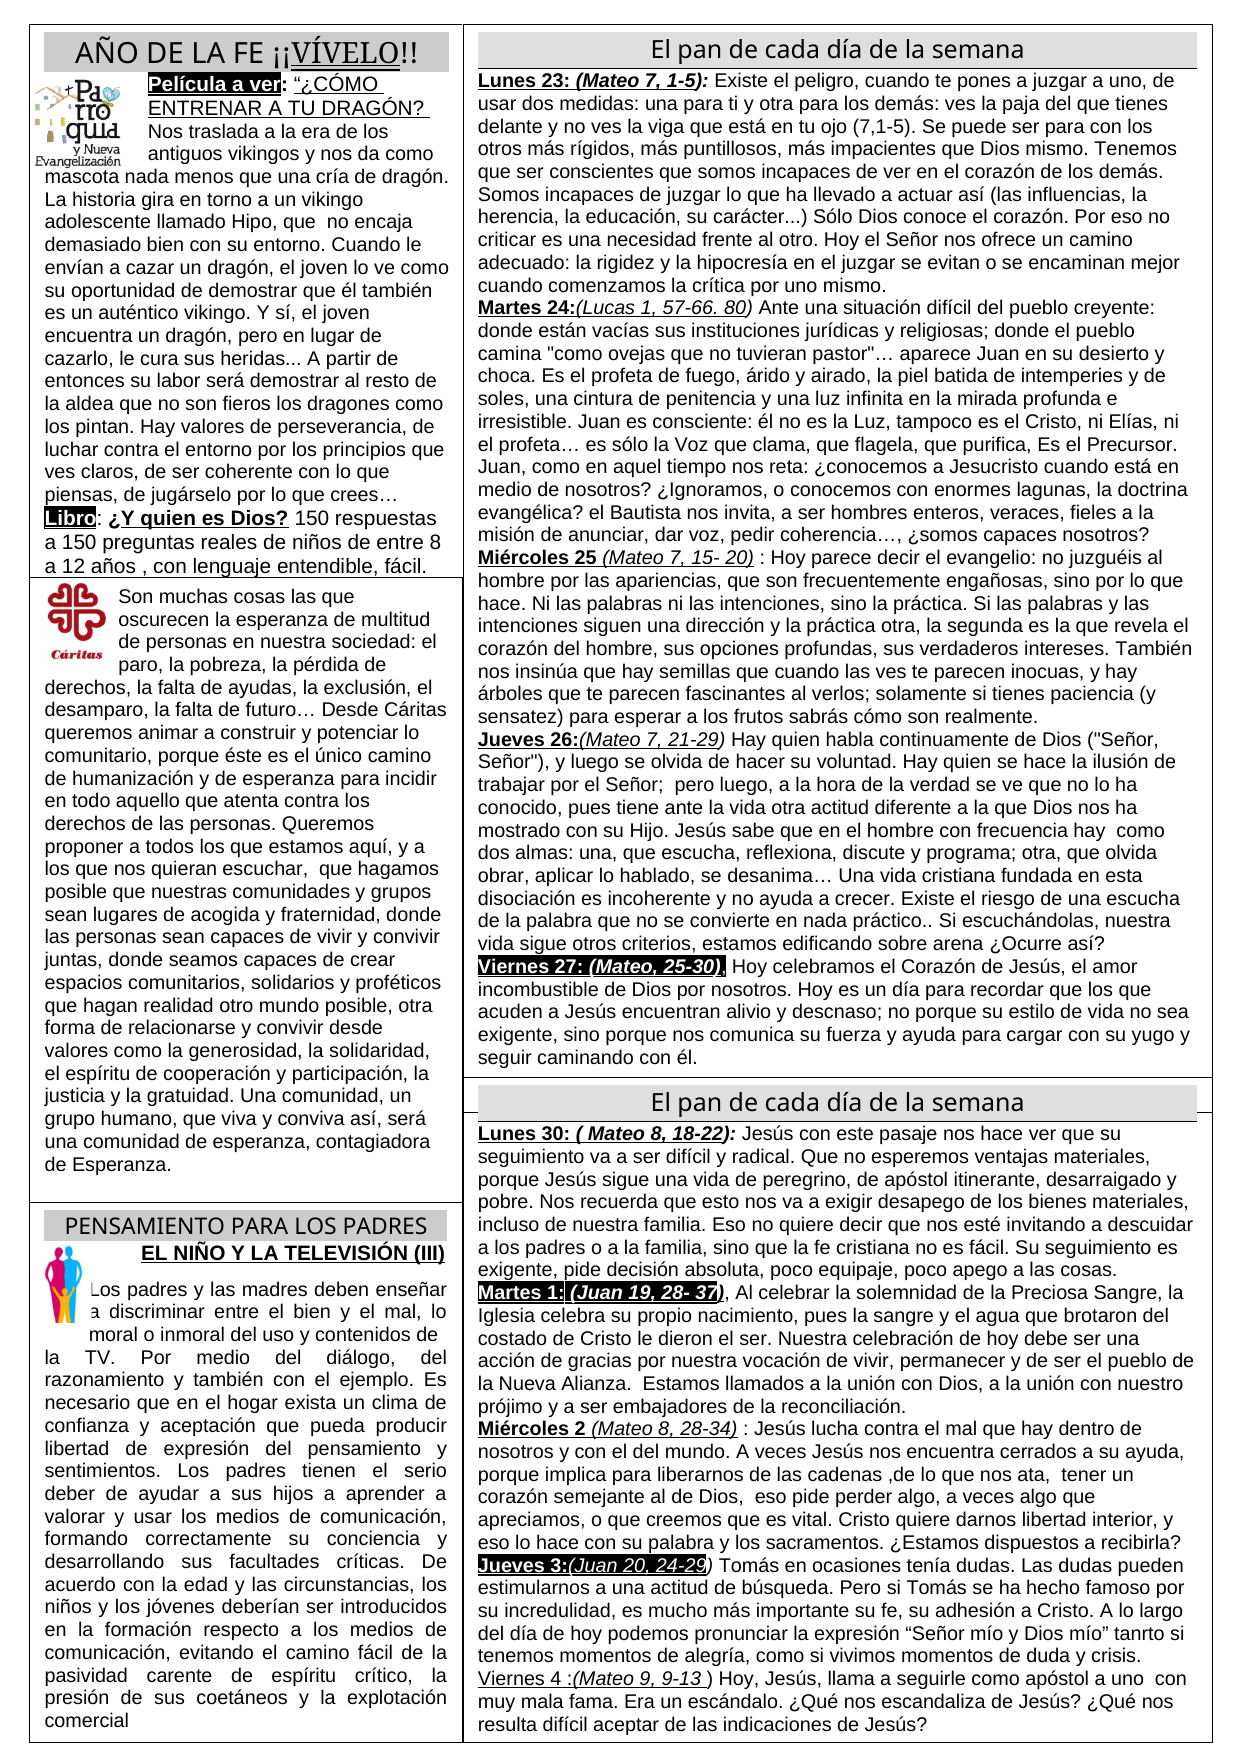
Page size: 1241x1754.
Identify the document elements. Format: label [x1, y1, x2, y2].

picture [42, 579, 109, 663]
picture [28, 75, 128, 175]
picture [42, 1241, 92, 1323]
